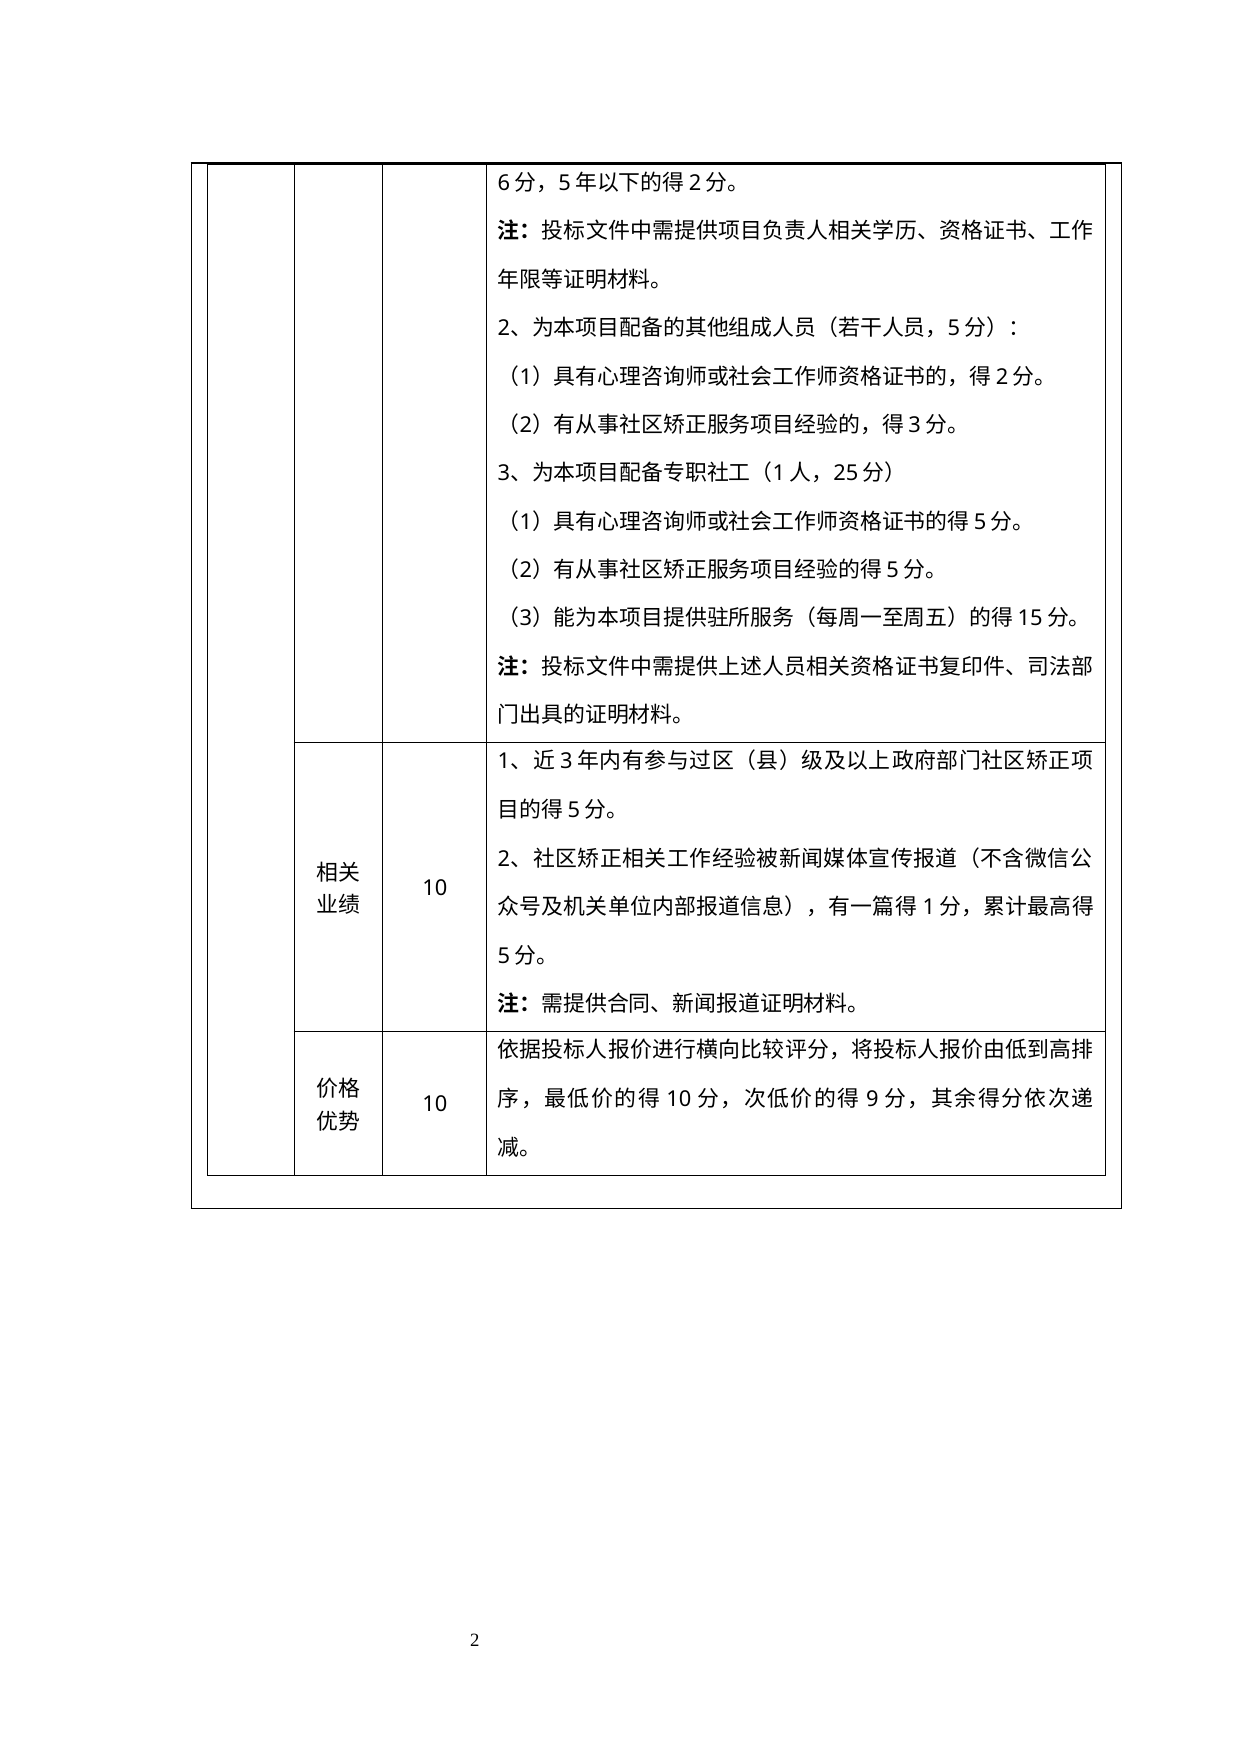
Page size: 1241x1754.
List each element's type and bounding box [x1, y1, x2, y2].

table_header [192, 164, 1121, 1208]
